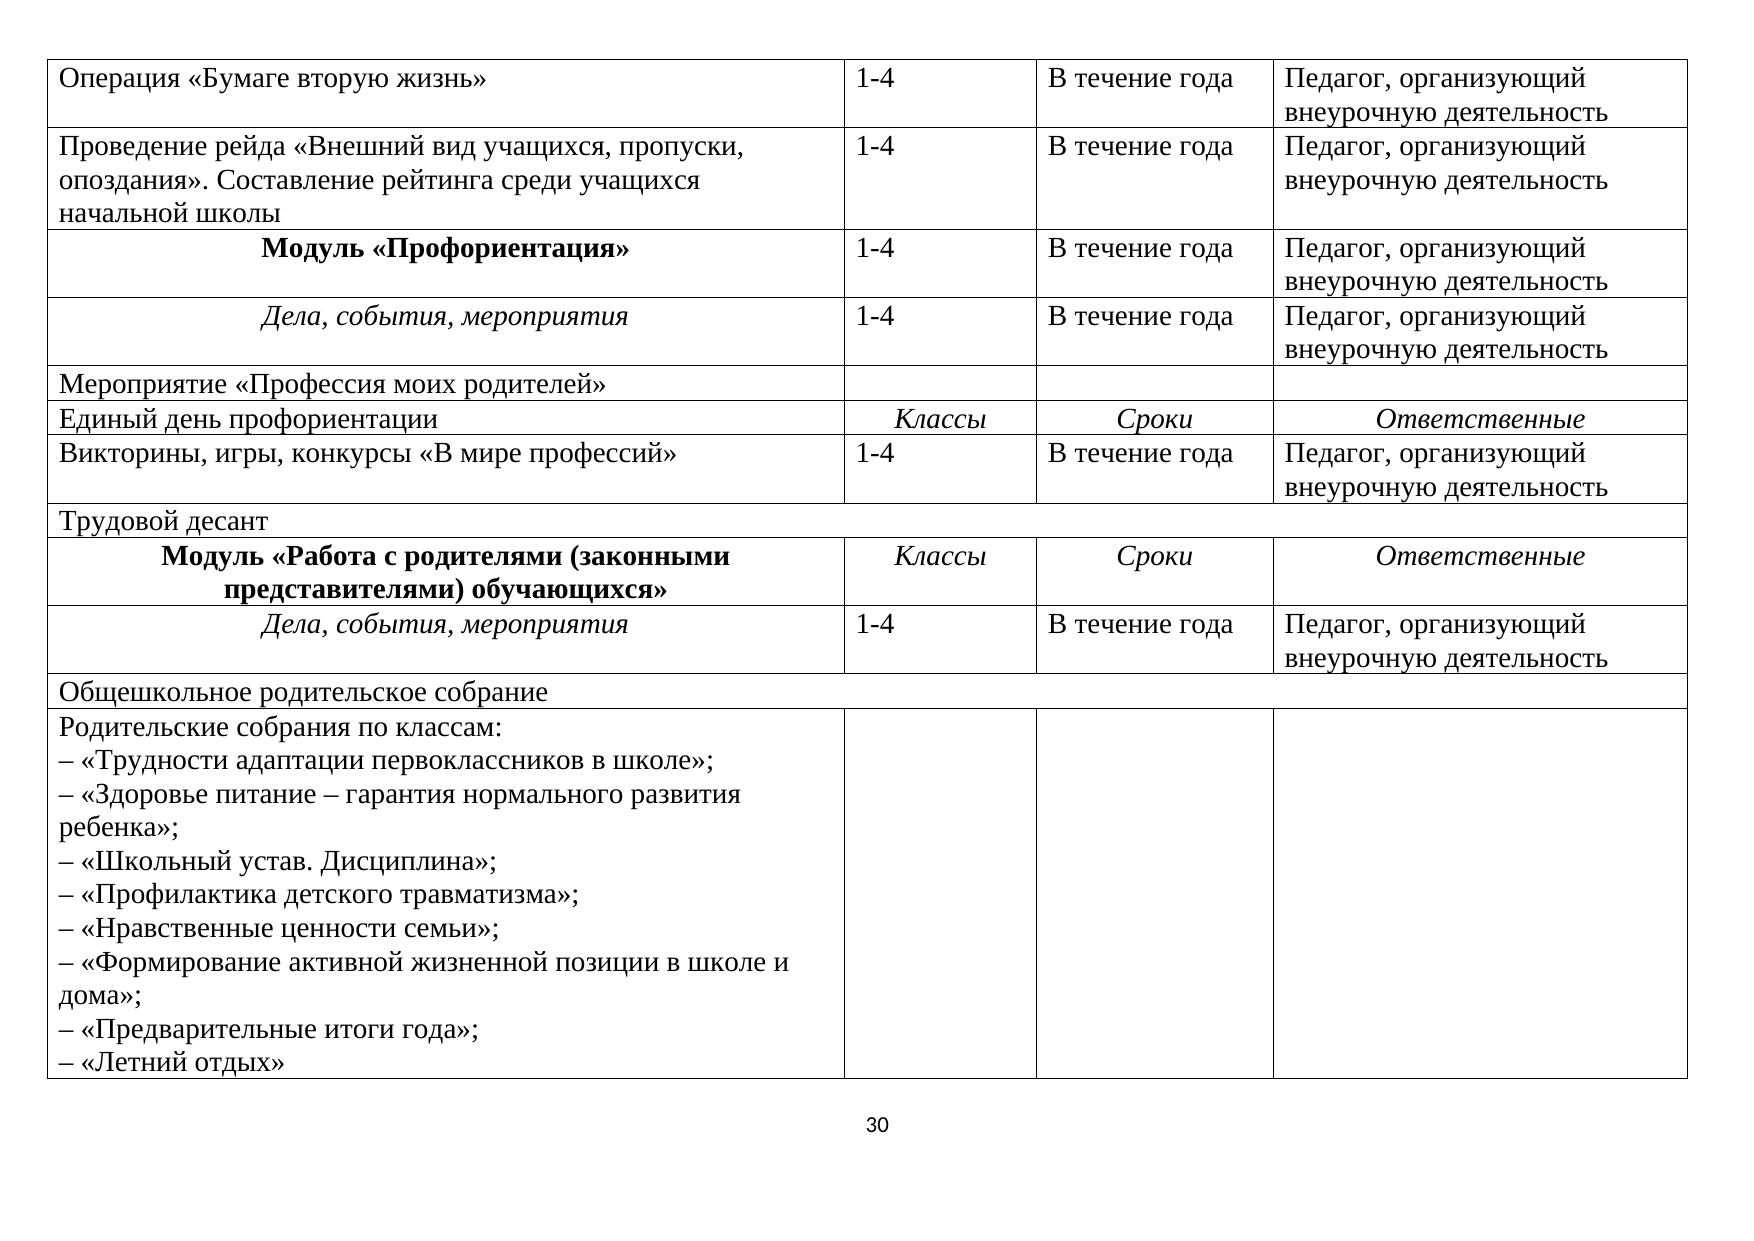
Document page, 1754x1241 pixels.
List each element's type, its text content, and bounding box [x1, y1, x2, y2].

table_cell [1274, 709, 1687, 1078]
table_cell Педагог, организующий внеурочную деятельность [1274, 298, 1687, 365]
table_cell Сроки [1037, 538, 1273, 605]
table_cell [1037, 709, 1273, 1078]
table_cell Педагог, организующий внеурочную деятельность [1274, 606, 1687, 673]
table_cell Единый день профориентации [48, 401, 844, 434]
table_cell 1-4 [845, 128, 1036, 229]
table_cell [1274, 128, 1687, 229]
table_cell Классы [845, 401, 1036, 434]
table_cell В течение года [1037, 435, 1273, 502]
table_cell В течение года [1037, 606, 1273, 673]
table_cell Модуль «Профориентация» [48, 230, 844, 297]
table_cell 1-4 [845, 60, 1036, 127]
table_cell Классы [845, 538, 1036, 605]
table_cell Трудовой десант [48, 504, 1687, 537]
table_cell Дела, события, мероприятия [48, 298, 844, 365]
table_cell 1-4 [845, 606, 1036, 673]
table_cell Дела, события, мероприятия [48, 606, 844, 673]
table_cell Педагог, организующий внеурочную деятельность [1274, 435, 1687, 502]
table_cell В течение года [1037, 128, 1273, 229]
table_cell Модуль «Работа с родителями (законными представителями) обучающихся» [48, 538, 844, 605]
table_cell Операция «Бумаге вторую жизнь» [48, 60, 844, 127]
table_cell Викторины, игры, конкурсы «В мире профессий» [48, 435, 844, 502]
table_cell В течение года [1037, 60, 1273, 127]
table_cell 1-4 [845, 298, 1036, 365]
table_cell Мероприятие «Профессия моих родителей» [48, 366, 844, 400]
table_cell В течение года [1037, 298, 1273, 365]
table_cell [845, 366, 1036, 400]
table_cell [1037, 366, 1273, 400]
table_cell 1-4 [845, 435, 1036, 502]
table_cell Проведение рейда «Внешний вид учащихся, пропуски, опоздания». Составление рейтинга среди учащихся начальной школы [48, 128, 844, 229]
table_cell В течение года [1037, 230, 1273, 297]
table_cell Сроки [1037, 401, 1273, 434]
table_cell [1274, 60, 1687, 127]
table_cell Общешкольное родительское собрание [48, 674, 1687, 708]
table_cell Ответственные [1274, 538, 1687, 605]
table_cell Педагог, организующий внеурочную деятельность [1274, 230, 1687, 297]
table_cell Родительские собрания по классам: – «Трудности адаптации первоклассников в школе»; – «Здоровье питание – гарантия нормального развития ребенка»; – «Школьный устав. Дисциплина»; – «Профилактика детского травматизма»; – «Нравственные ценности семьи»; – «Формирование активной жизненной позиции в школе и дома»; – «Предварительные итоги года»; – «Летний отдых» [48, 709, 844, 1078]
table_cell [845, 709, 1036, 1078]
table_cell Ответственные [1274, 401, 1687, 434]
table_cell 1-4 [845, 230, 1036, 297]
table_cell [1274, 366, 1687, 400]
